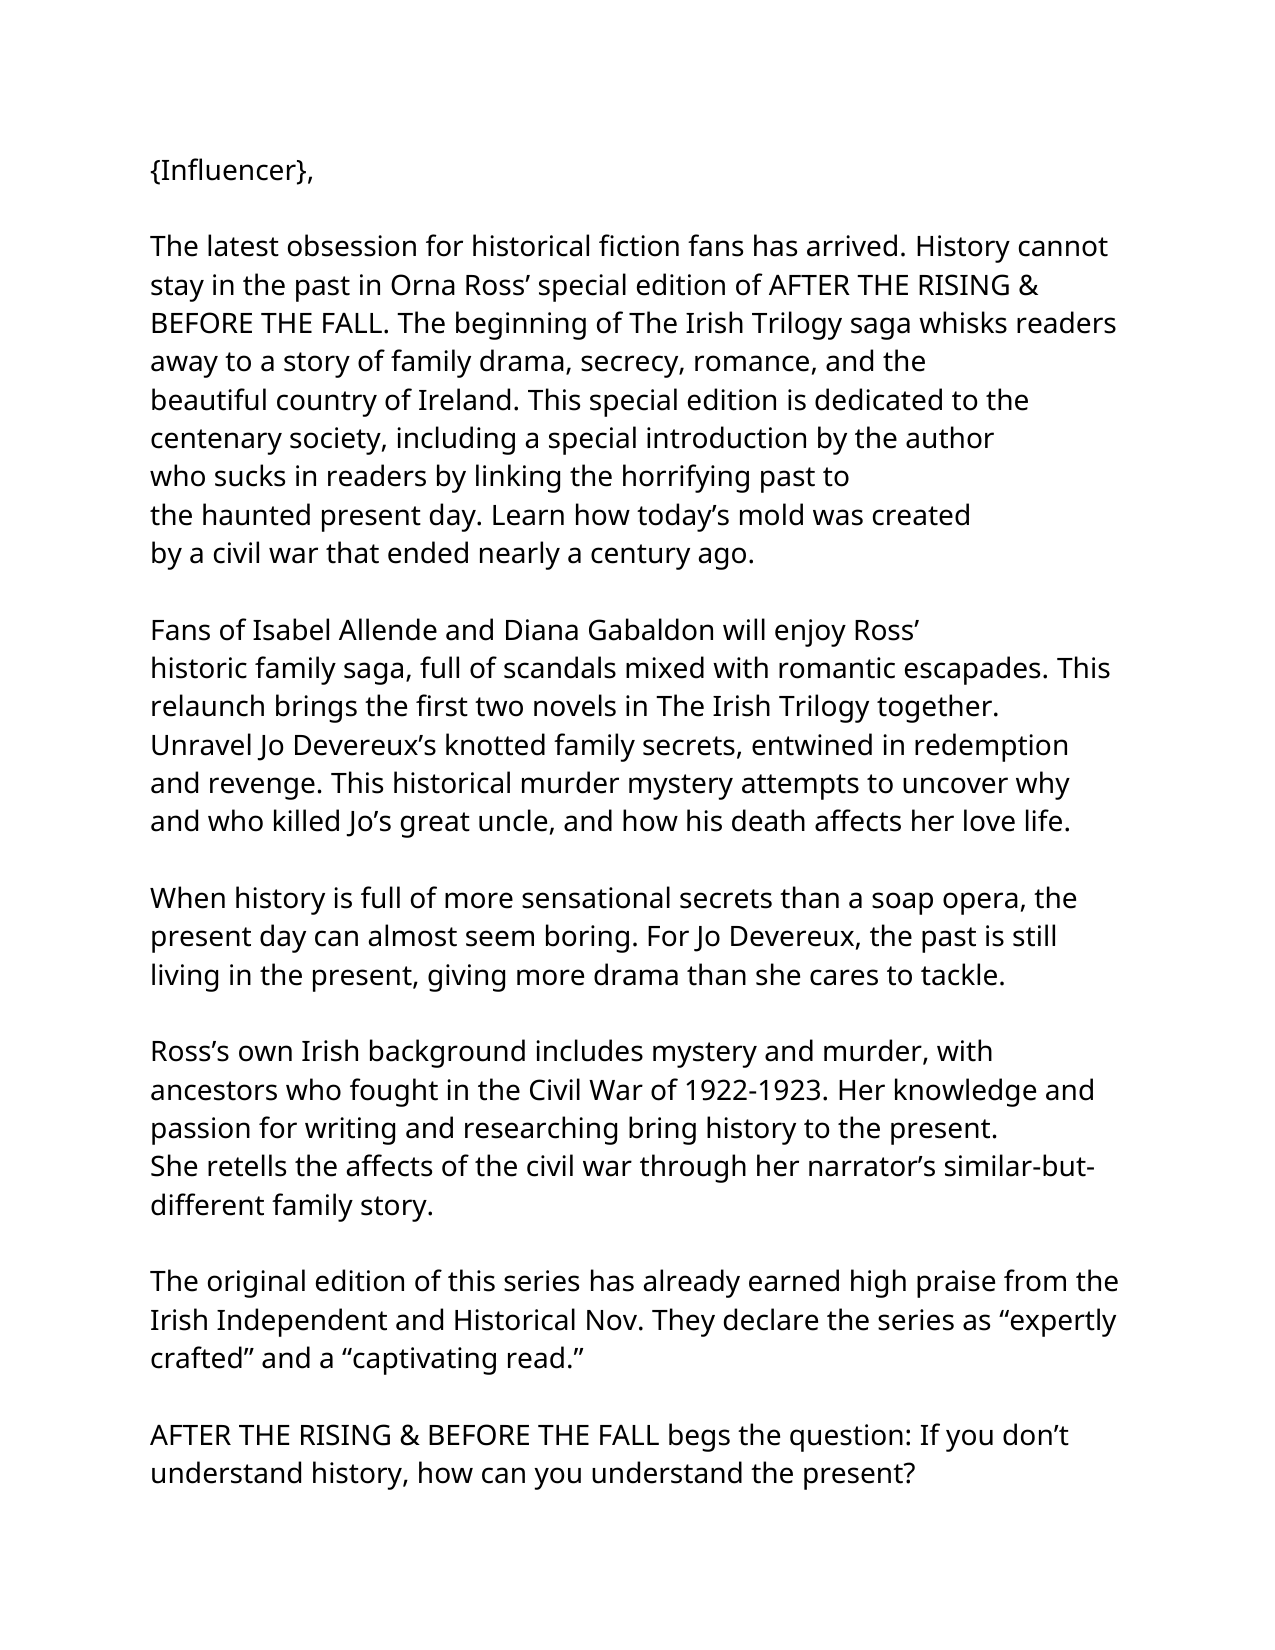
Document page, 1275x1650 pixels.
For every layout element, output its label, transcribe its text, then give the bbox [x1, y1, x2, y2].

text The original edition of this series has already earned high praise from the Irish Independent and Historical Nov. They declare the series as “expertly crafted” and a “captivating read.” [150, 1262, 1125, 1377]
text {Influencer}, [150, 150, 1125, 188]
text AFTER THE RISING & BEFORE THE FALL begs the question: If you don’t understand history, how can you understand the present? [150, 1415, 1125, 1492]
text Ross’s own Irish background includes mystery and murder, with ancestors who fought in the Civil War of 1922-1923. Her knowledge and passion for writing and researching bring history to the present. She retells the affects of the civil war through her narrator’s similar-but-different family story. [150, 1032, 1125, 1223]
text When history is full of more sensational secrets than a soap opera, the present day can almost seem boring. For Jo Devereux, the past is still living in the present, giving more drama than she cares to tackle. [150, 878, 1125, 993]
text The latest obsession for historical fiction fans has arrived. History cannot stay in the past in Orna Ross’ special edition of AFTER THE RISING & BEFORE THE FALL. The beginning of The Irish Trilogy saga whisks readers away to a story of family drama, secrecy, romance, and the beautiful country of Ireland. This special edition is dedicated to the centenary society, including a special introduction by the author who sucks in readers by linking the horrifying past to the haunted present day. Learn how today’s mold was created by a civil war that ended nearly a century ago. [150, 227, 1125, 572]
text Fans of Isabel Allende and Diana Gabaldon will enjoy Ross’ historic family saga, full of scandals mixed with romantic escapades. This relaunch brings the first two novels in The Irish Trilogy together. Unravel Jo Devereux’s knotted family secrets, entwined in redemption and revenge. This historical murder mystery attempts to uncover why and who killed Jo’s great uncle, and how his death affects her love life. [150, 610, 1125, 840]
